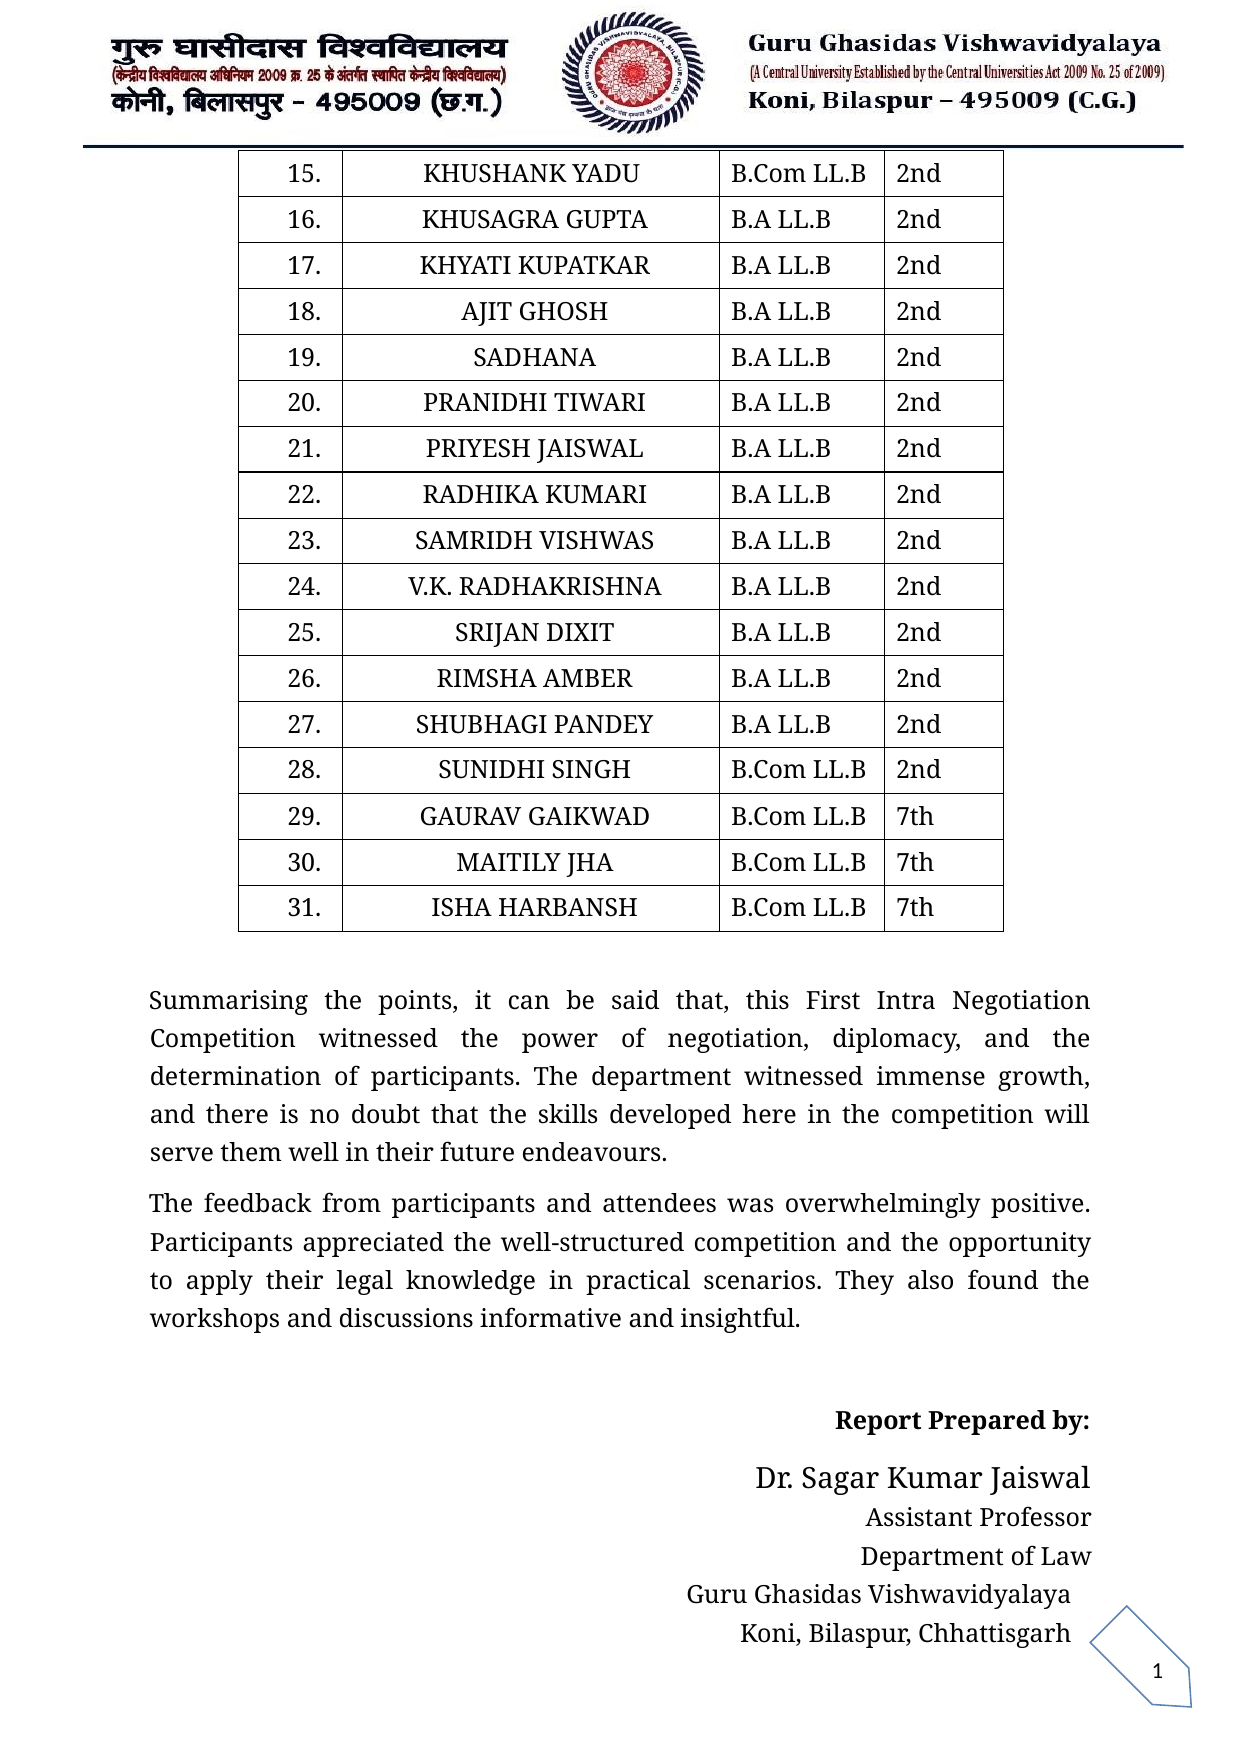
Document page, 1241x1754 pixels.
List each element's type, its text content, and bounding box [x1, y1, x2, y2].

table_cell 27. [239, 702, 342, 747]
text The feedback from participants and attendees was overwhelmingly positive. Participants appreciated the well-structured competition and the opportunity to apply their legal knowledge in practical scenarios. They also found the workshops and discussions informative and insightful. [148, 1186, 1091, 1334]
table_cell GAURAV GAIKWAD [343, 794, 719, 839]
table_cell 2nd [885, 702, 1003, 747]
table_cell 16. [239, 197, 342, 242]
table_cell B.A LL.B [720, 702, 884, 747]
table_cell KHUSHANK YADU [343, 151, 719, 196]
table_cell RIMSHA AMBER [343, 656, 719, 701]
table_cell 2nd [885, 243, 1003, 288]
table_cell B.Com LL.B [720, 151, 884, 196]
table_cell B.Com LL.B [720, 886, 884, 931]
text Dr. Sagar Kumar Jaiswal [150, 1457, 1090, 1497]
table_cell SADHANA [343, 335, 719, 379]
table_cell 17. [239, 243, 342, 288]
table_cell 21. [239, 427, 342, 471]
table_cell B.A LL.B [720, 656, 884, 701]
table_cell SAMRIDH VISHWAS [343, 519, 719, 563]
table_cell 2nd [885, 656, 1003, 701]
table_cell B.A LL.B [720, 610, 884, 655]
picture [1090, 1611, 1241, 1747]
table_cell B.A LL.B [720, 381, 884, 426]
table_cell KHUSAGRA GUPTA [343, 197, 719, 242]
table_cell B.A LL.B [720, 289, 884, 334]
table_cell 2nd [885, 610, 1003, 655]
table_cell 7th [885, 794, 1003, 839]
table_cell 30. [239, 840, 342, 884]
text Summarising the points, it can be said that, this First Intra Negotiation Competition witnessed the power of negotiation, diplomacy, and the determination of participants. The department witnessed immense growth, and there is no doubt that the skills developed here in the competition will serve them well in their future endeavours. [148, 983, 1091, 1169]
table_cell B.A LL.B [720, 564, 884, 609]
table_cell 29. [239, 794, 342, 839]
table_cell B.Com LL.B [720, 794, 884, 839]
table_cell ISHA HARBANSH [343, 886, 719, 931]
table_cell PRANIDHI TIWARI [343, 381, 719, 426]
table_cell 19. [239, 335, 342, 379]
table_cell 2nd [885, 564, 1003, 609]
text Koni, Bilaspur, Chhattisgarh [150, 1616, 1092, 1650]
table_cell B.Com LL.B [720, 748, 884, 793]
table_cell 26. [239, 656, 342, 701]
table_cell SRIJAN DIXIT [343, 610, 719, 655]
text Guru Ghasidas Vishwavidyalaya [150, 1577, 1092, 1611]
table_cell 2nd [885, 151, 1003, 196]
table_cell B.A LL.B [720, 243, 884, 288]
table_cell B.Com LL.B [720, 840, 884, 884]
table_cell 7th [885, 840, 1003, 884]
table_cell 18. [239, 289, 342, 334]
table_cell 2nd [885, 335, 1003, 379]
table_cell 2nd [885, 473, 1003, 517]
table_cell 25. [239, 610, 342, 655]
picture [1090, 1611, 1119, 1638]
table_cell 2nd [885, 197, 1003, 242]
table_cell PRIYESH JAISWAL [343, 427, 719, 471]
text Department of Law [150, 1538, 1092, 1573]
table_cell RADHIKA KUMARI [343, 473, 719, 517]
table_cell 2nd [885, 748, 1003, 793]
table_cell 23. [239, 519, 342, 563]
table_cell 2nd [885, 427, 1003, 471]
table_cell 28. [239, 748, 342, 793]
table_cell B.A LL.B [720, 519, 884, 563]
table_cell SHUBHAGI PANDEY [343, 702, 719, 747]
table_cell B.A LL.B [720, 197, 884, 242]
table_cell 7th [885, 886, 1003, 931]
table_cell 2nd [885, 381, 1003, 426]
table_cell KHYATI KUPATKAR [343, 243, 719, 288]
text Assistant Professor [150, 1500, 1092, 1534]
table_cell B.A LL.B [720, 427, 884, 471]
table_cell B.A LL.B [720, 473, 884, 517]
table_cell SUNIDHI SINGH [343, 748, 719, 793]
table_cell 15. [239, 151, 342, 196]
table_cell B.A LL.B [720, 335, 884, 379]
table_cell 2nd [885, 289, 1003, 334]
table_cell 2nd [885, 519, 1003, 563]
table_cell 20. [239, 381, 342, 426]
table_cell AJIT GHOSH [343, 289, 719, 334]
table_cell V.K. RADHAKRISHNA [343, 564, 719, 609]
table_cell 31. [239, 886, 342, 931]
text Report Prepared by: [150, 1402, 1090, 1436]
picture [83, 5, 1184, 152]
table_cell 24. [239, 564, 342, 609]
table_cell 22. [239, 473, 342, 517]
table_cell MAITILY JHA [343, 840, 719, 884]
